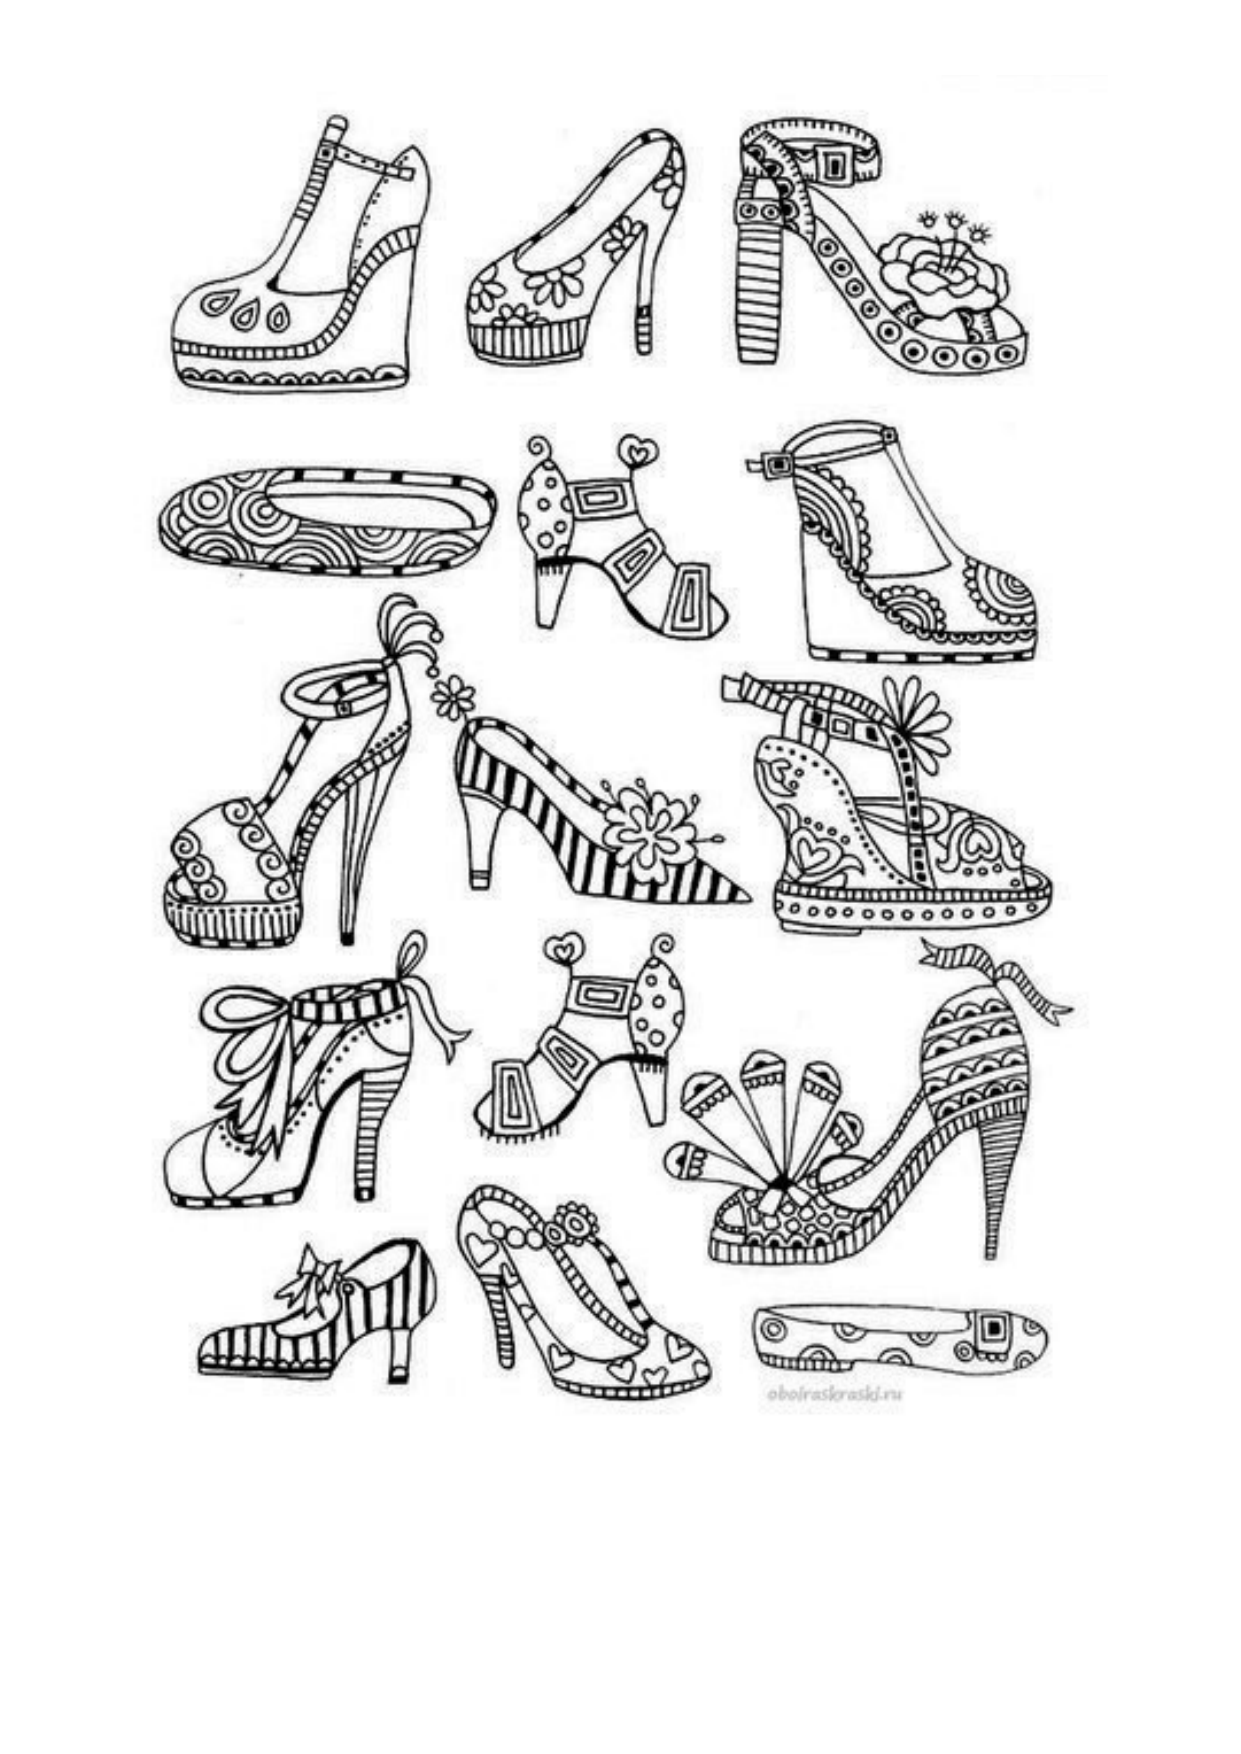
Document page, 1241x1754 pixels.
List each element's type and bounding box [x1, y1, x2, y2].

picture [116, 75, 1124, 1461]
